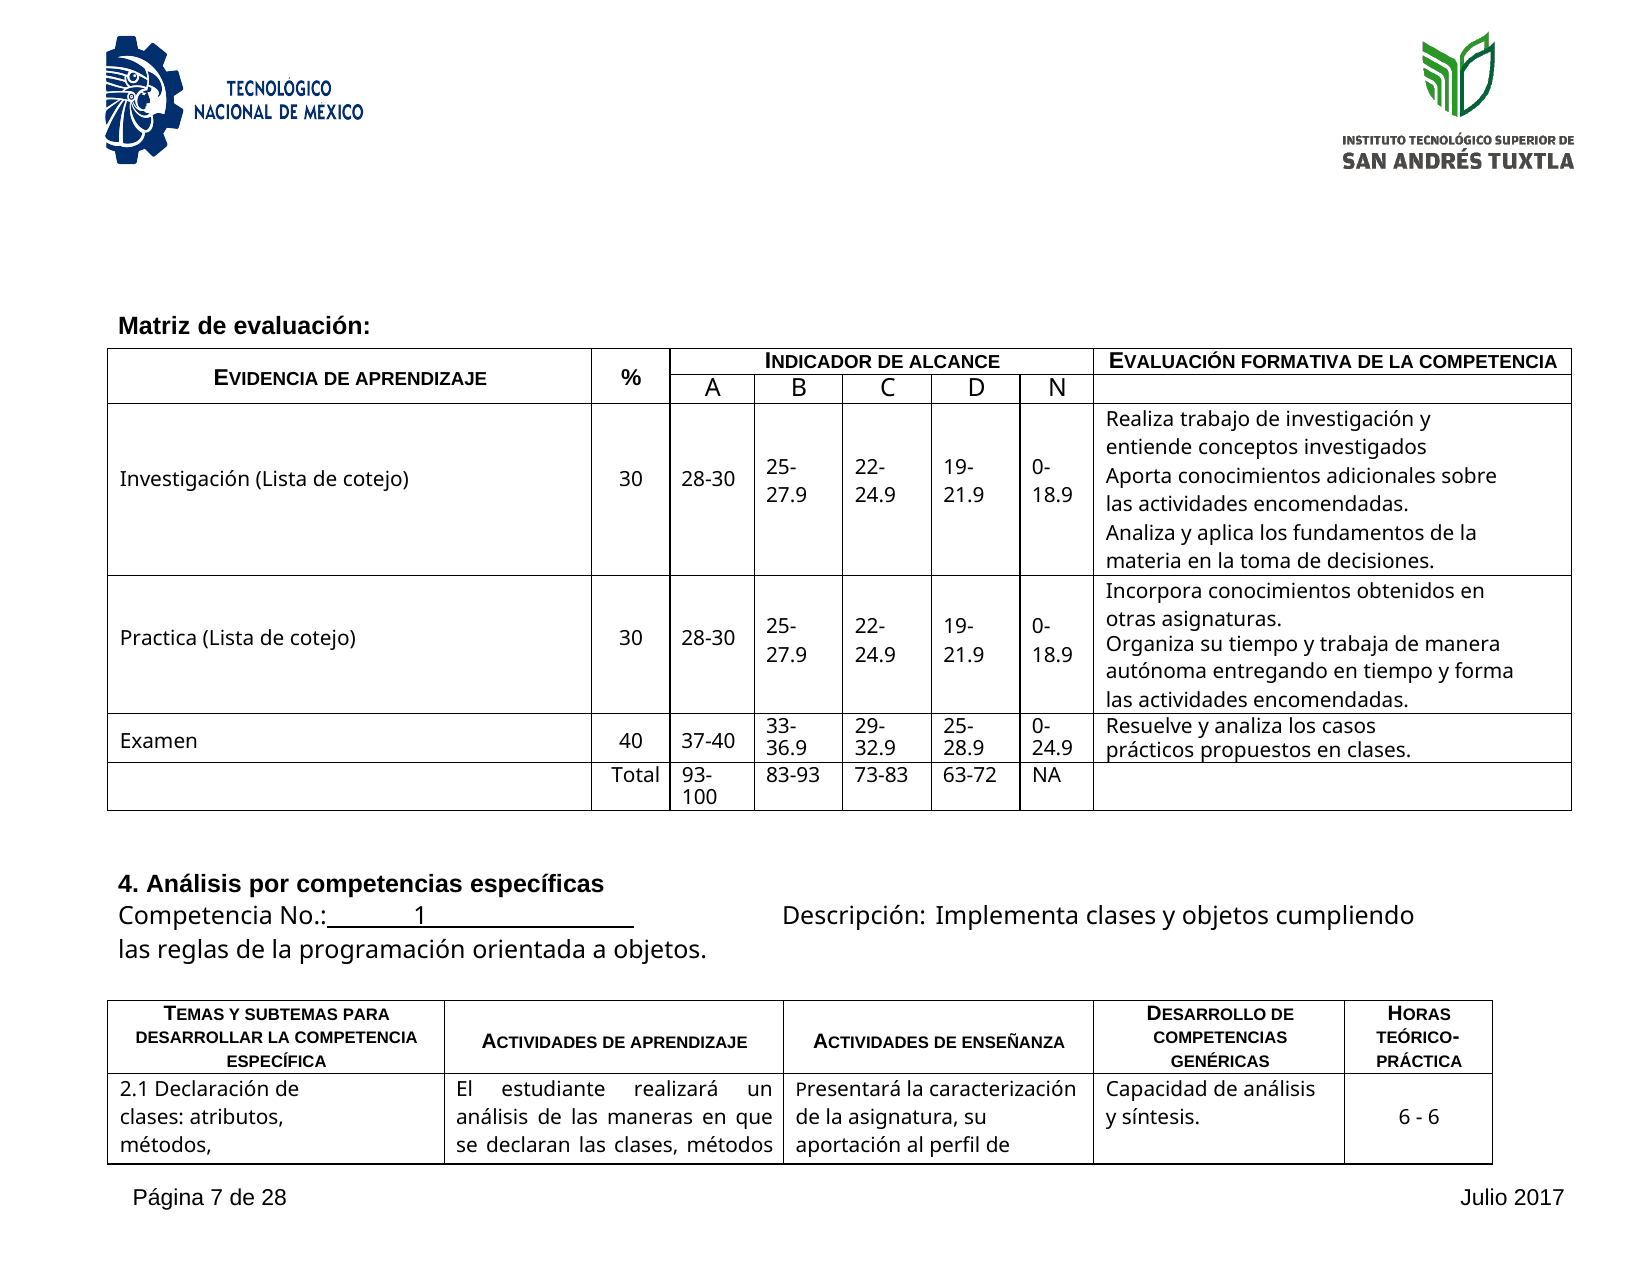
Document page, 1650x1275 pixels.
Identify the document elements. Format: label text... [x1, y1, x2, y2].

table_cell Incorpora conocimientos obtenidos en otras asignaturas. Organiza su tiempo y trabaja de manera autónoma entregando en tiempo y forma las actividades encomendadas. [1094, 576, 1571, 713]
table_header ACTIVIDADES DE APRENDIZAJE [445, 1001, 783, 1073]
table_cell 83-93 [755, 763, 842, 810]
table_cell [108, 763, 591, 810]
table_cell 22- 24.9 [843, 404, 931, 575]
table_cell N [1021, 375, 1093, 403]
table_cell D [932, 375, 1019, 403]
table_cell [1094, 375, 1571, 403]
table_cell 22- 24.9 [843, 576, 931, 713]
table_cell 19- 21.9 [932, 404, 1019, 575]
table_cell C [843, 375, 931, 403]
table_cell 25- 27.9 [755, 576, 842, 713]
table_header EVIDENCIA DE APRENDIZAJE [108, 349, 591, 403]
table_header % [592, 349, 669, 403]
table_cell 28-30 [671, 576, 754, 713]
table_cell El estudiante realizará un análisis de las maneras en que se declaran las clases, métodos y encapsulamientos. [445, 1074, 783, 1163]
table_cell NA [1021, 763, 1093, 810]
table_cell [1094, 763, 1571, 810]
table_header ACTIVIDADES DE ENSEÑANZA [784, 1001, 1093, 1073]
table_cell Presentará la caracterización de la asignatura, su aportación al perfil de egreso la relación con otras asignaturas. [784, 1074, 1093, 1163]
table_cell A [671, 375, 754, 403]
picture [1343, 31, 1574, 169]
table_cell 30 [592, 576, 669, 713]
table_cell 0- 24.9 [1021, 714, 1093, 762]
table_cell Declaración de clases: atributos, métodos, encapsulamiento. Instanciación de una clase. [108, 1074, 444, 1163]
table_cell 30 [592, 404, 669, 575]
text Matriz de evaluación: [118, 311, 1583, 340]
table_cell Capacidad de análisis y síntesis. Capacidad de organización y [1094, 1074, 1344, 1163]
table_cell Investigación (Lista de cotejo) [108, 404, 591, 575]
table_cell 25- 28.9 [932, 714, 1019, 762]
table_cell 29- 32.9 [843, 714, 931, 762]
table_cell 19- 21.9 [932, 576, 1019, 713]
table_cell Realiza trabajo de investigación y entiende conceptos investigados Aporta conocimientos adicionales sobre las actividades encomendadas. Analiza y aplica los fundamentos de la materia en la toma de decisiones. [1094, 404, 1571, 575]
text Competencia No.: 1 Descripción: Implementa clases y objetos cumpliendo las reglas de la programación orientada a objetos. [118, 897, 1418, 966]
table_cell 93- 100 [671, 763, 754, 810]
table_cell B [755, 375, 842, 403]
table_cell 0- 18.9 [1021, 576, 1093, 713]
table_cell 63-72 [932, 763, 1019, 810]
table_cell 73-83 [843, 763, 931, 810]
picture [95, 31, 373, 169]
table_cell Practica (Lista de cotejo) [108, 576, 591, 713]
table_cell 0- 18.9 [1021, 404, 1093, 575]
table_header DESARROLLO DE COMPETENCIAS GENÉRICAS [1094, 1001, 1344, 1073]
table_cell Total [592, 763, 669, 810]
table_cell 25- 27.9 [755, 404, 842, 575]
subtitle 4. Análisis por competencias específicas [118, 869, 1583, 897]
table_cell 37-40 [671, 714, 754, 762]
table_cell 33- 36.9 [755, 714, 842, 762]
table_header INDICADOR DE ALCANCE [671, 349, 1093, 374]
table_header TEMAS Y SUBTEMAS PARA DESARROLLAR LA COMPETENCIA ESPECÍFICA [108, 1001, 444, 1073]
table_cell Resuelve y analiza los casos prácticos propuestos en clases. [1094, 714, 1571, 762]
table_cell 28-30 [671, 404, 754, 575]
table_cell Examen [108, 714, 591, 762]
table_header EVALUACIÓN FORMATIVA DE LA COMPETENCIA [1094, 349, 1571, 374]
table_header HORAS TEÓRICO- PRÁCTICA [1345, 1001, 1492, 1073]
table_cell 6 - 6 [1345, 1074, 1492, 1163]
table_cell 40 [592, 714, 669, 762]
